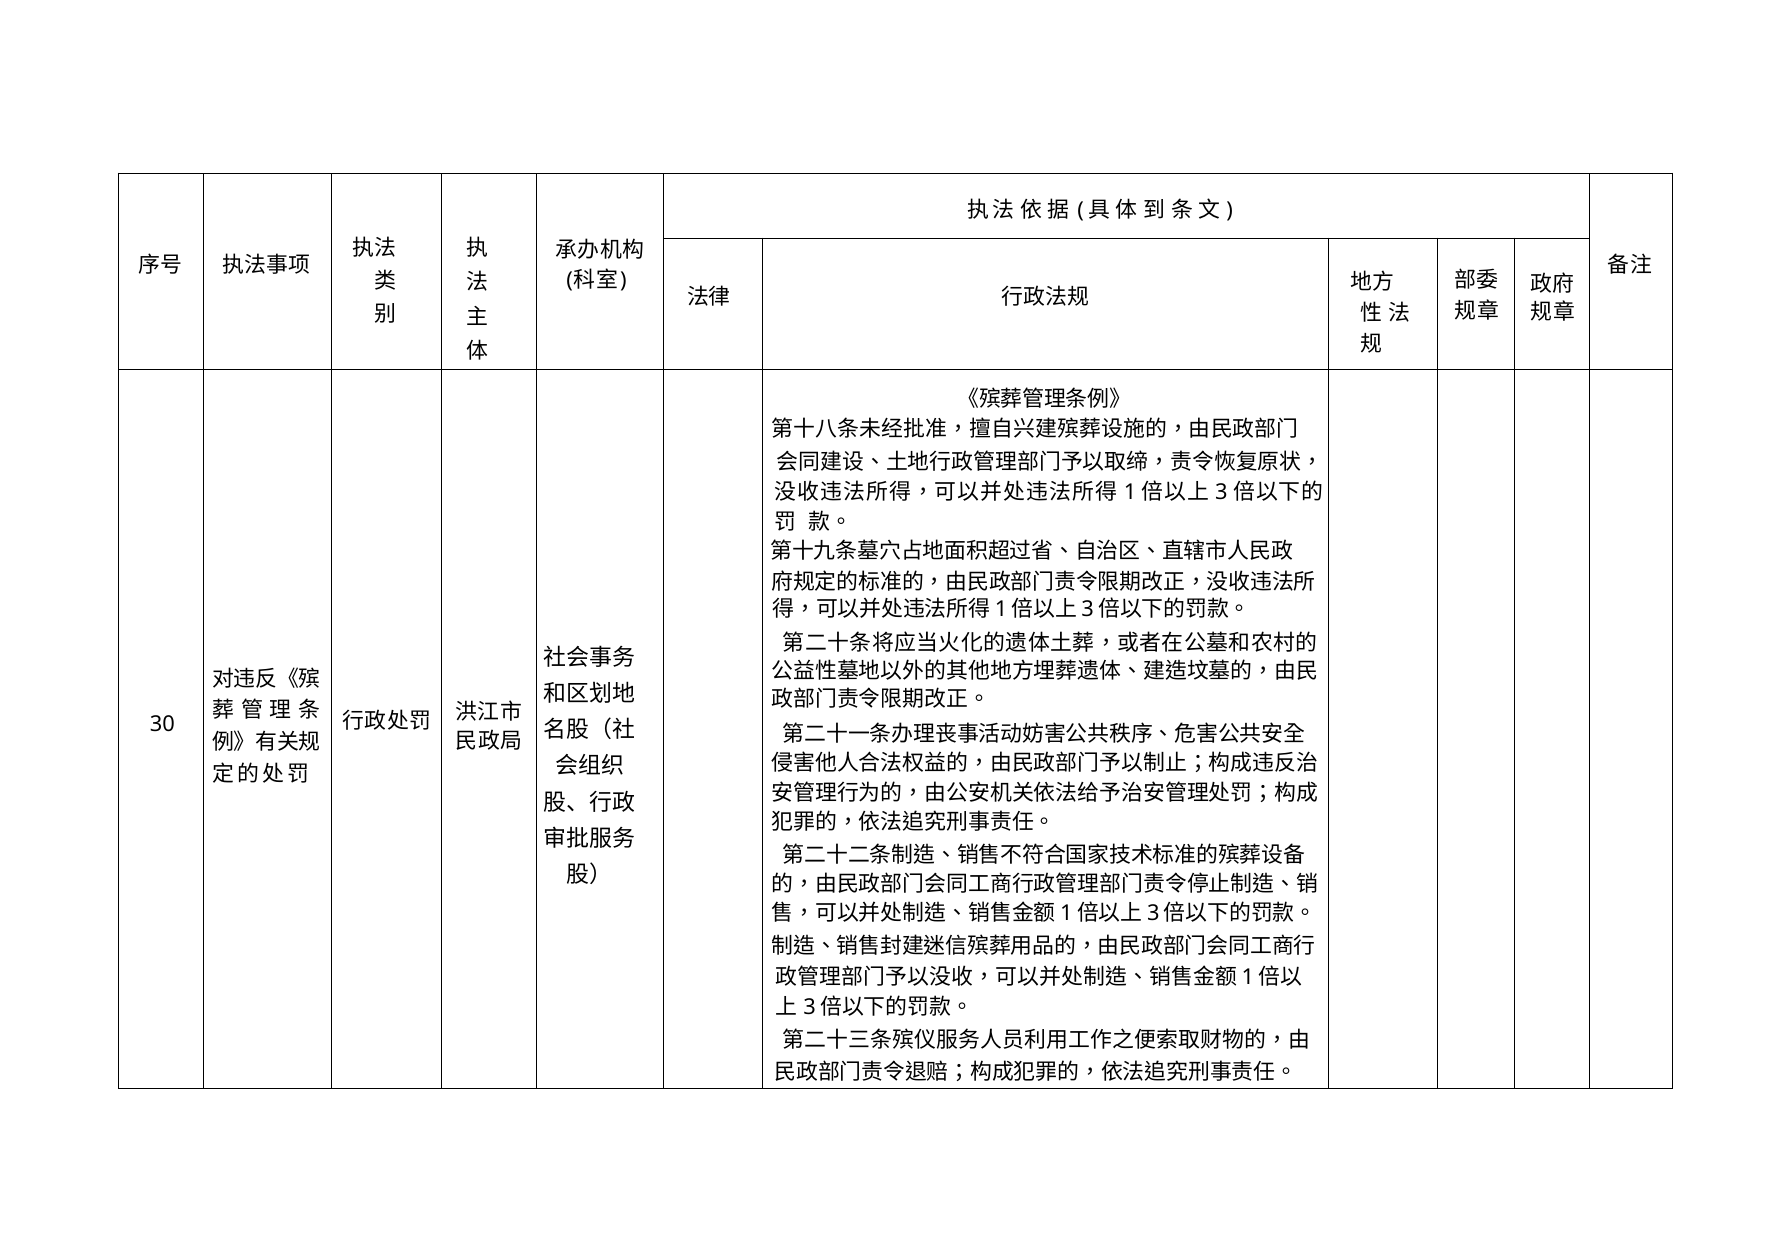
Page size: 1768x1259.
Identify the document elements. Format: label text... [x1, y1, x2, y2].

table_cell [664, 370, 762, 1087]
table_cell 30 [119, 370, 203, 1087]
table_cell [1438, 370, 1514, 1087]
table_cell 政府 规章 [1515, 239, 1589, 369]
table_cell [1590, 370, 1672, 1087]
table_cell 地方性 法规 [1329, 239, 1437, 369]
table_cell 法律 [664, 239, 762, 369]
table_cell [1329, 370, 1437, 1087]
table_cell 洪江市民政局 [442, 370, 536, 1087]
table_header 执法 主体 [442, 174, 536, 369]
table_header 执法类 别 [332, 174, 441, 369]
table_cell 社会事务和区划地名股（社会组织股、行政审批服务股） [537, 370, 663, 1087]
table_header 序号 [119, 174, 203, 369]
table_cell [1515, 370, 1589, 1087]
table_header 承办机构 (科室) [537, 174, 663, 369]
table_header 备注 [1590, 174, 1672, 369]
table_cell 行政处罚 [332, 370, 441, 1087]
table_header 执法事项 [204, 174, 331, 369]
table_header 执 法 依 据 ( 具 体 到 条 文 ) [664, 174, 1589, 237]
table_cell 《殡葬管理条例》 第十八条未经批准，擅自兴建殡葬设施的，由民政部门 会同建设、土地行政管理部门予以取缔，责令恢复原状， 没收违法所得，可以并处违法所得1倍以上3倍以下的罚 款。 第十九条墓穴占地面积超过省、自治区、直辖市人民政 府规定的标准的，由民政部门责令限期改正，没收违法所 得，可以并处违法所得1倍以上3倍以下的罚款。 第二十条将应当火化的遗体土葬，或者在公墓和农村的 公益性墓地以外的其他地方埋葬遗体、建造坟墓的，由民 政部门责令限期改正。 第二十一条办理丧事活动妨害公共秩序、危害公共安全 侵害他人合法权益的，由民政部门予以制止；构成违反治 安管理行为的，由公安机关依法给予治安管理处罚；构成 犯罪的，依法追究刑事责任。 第二十二条制造、销售不符合国家技术标准的殡葬设备 的，由民政部门会同工商行政管理部门责令停止制造、销 售，可以并处制造、销售金额1倍以上3倍以下的罚款。 制造、销售封建迷信殡葬用品的，由民政部门会同工商行 政管理部门予以没收，可以并处制造、销售金额1倍以上 3倍以下的罚款。 第二十三条殡仪服务人员利用工作之便索取财物的，由 民政部门责令退赔；构成犯罪的，依法追究刑事责任。 [763, 370, 1328, 1087]
table_cell 对违反《殡 葬管理条 例》有关规 定的处罚 [204, 370, 331, 1087]
table_cell 部委 规章 [1438, 239, 1514, 369]
table_cell 行政法规 [763, 239, 1328, 369]
